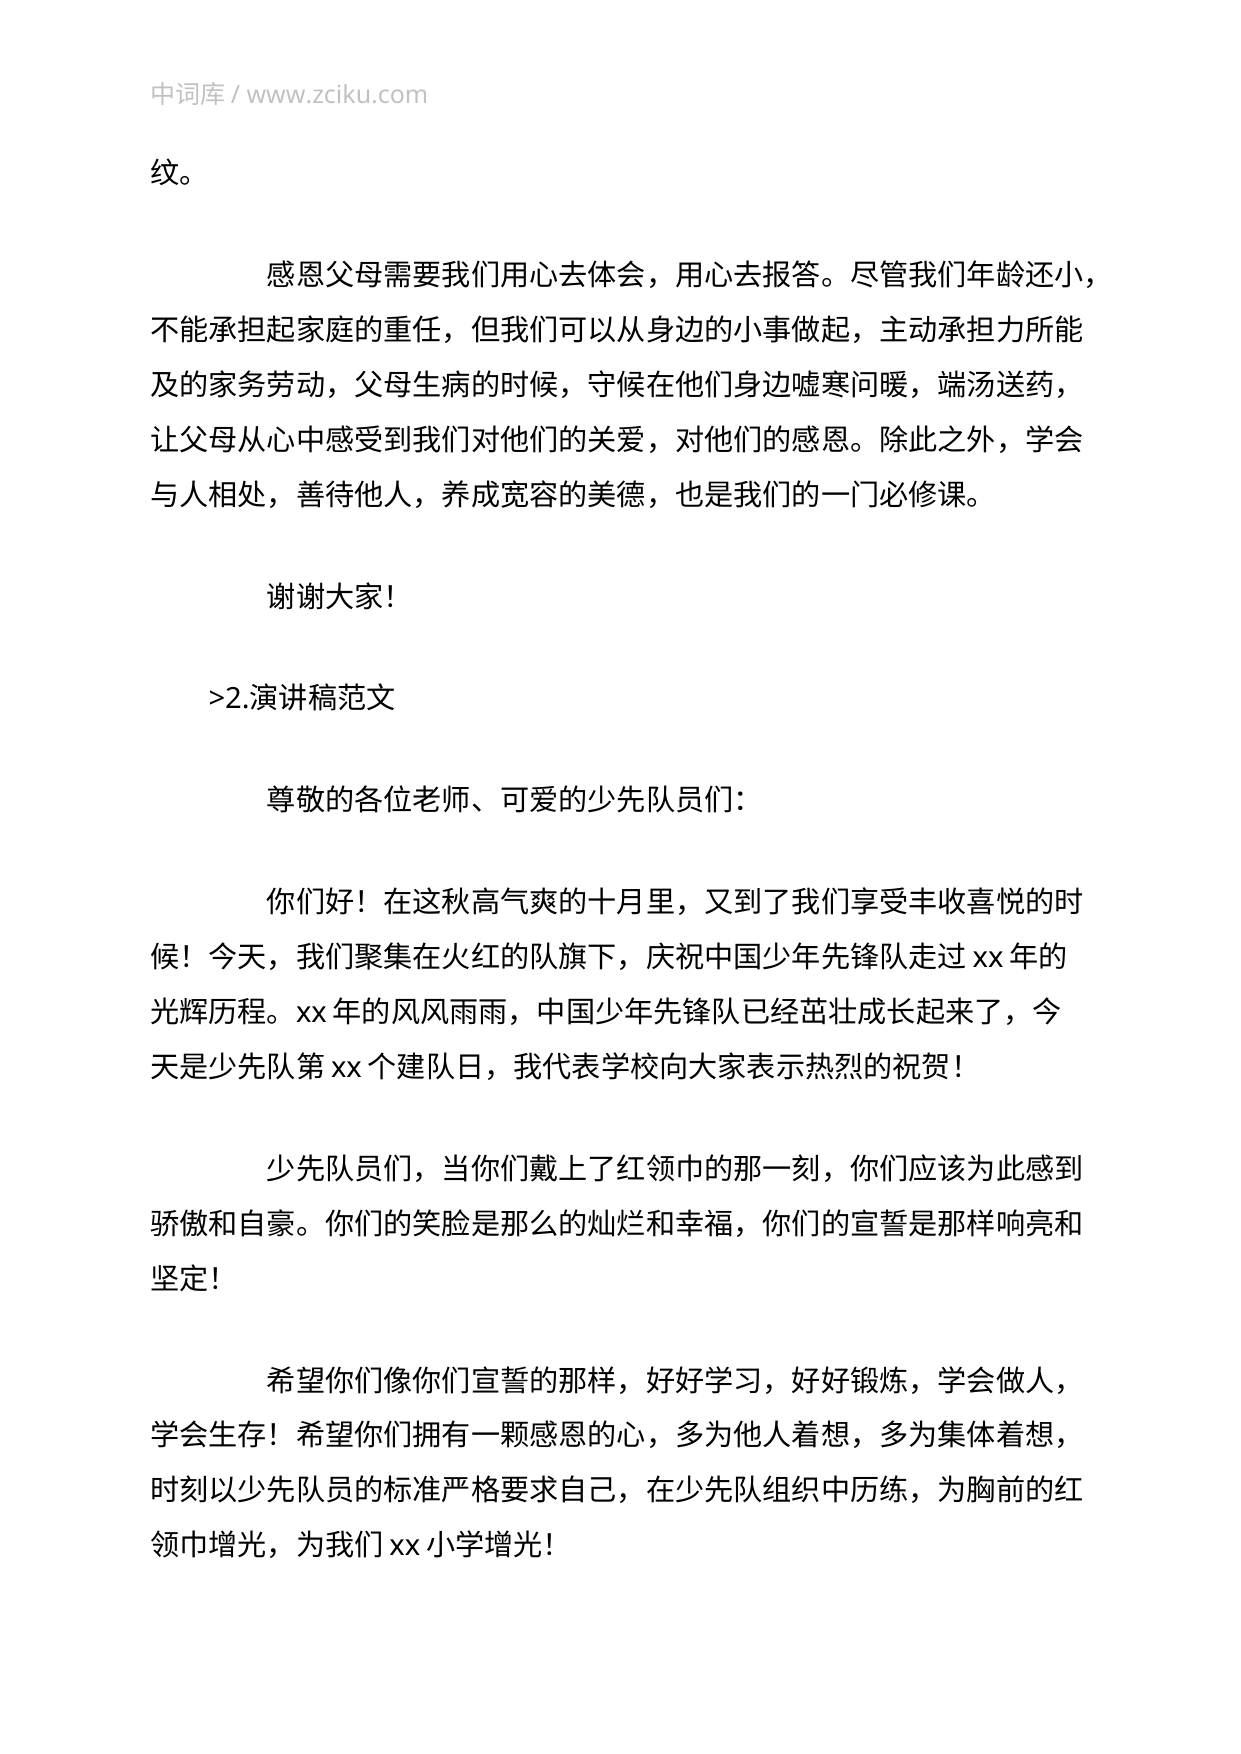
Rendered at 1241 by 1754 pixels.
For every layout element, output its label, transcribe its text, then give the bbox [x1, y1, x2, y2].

text 谢谢大家！ [150, 573, 1090, 615]
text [150, 150, 1090, 192]
text 你们好！在这秋高气爽的十月里，又到了我们享受丰收喜悦的时候！今天，我们聚集在火红的队旗下，庆祝中国少年先锋队走过xx年的光辉历程。xx年的风风雨雨，中国少年先锋队已经茁壮成长起来了，今天是少先队第xx个建队日，我代表学校向大家表示热烈的祝贺！ [150, 879, 1090, 1086]
text 感恩父母需要我们用心去体会，用心去报答。尽管我们年龄还小，不能承担起家庭的重任，但我们可以从身边的小事做起，主动承担力所能及的家务劳动，父母生病的时候，守候在他们身边嘘寒问暖，端汤送药，让父母从心中感受到我们对他们的关爱，对他们的感恩。除此之外，学会与人相处，善待他人，养成宽容的美德，也是我们的一门必修课。 [150, 252, 1090, 514]
text >2.演讲稿范文 [150, 675, 1090, 717]
text 希望你们像你们宣誓的那样，好好学习，好好锻炼，学会做人，学会生存！希望你们拥有一颗感恩的心，多为他人着想，多为集体着想，时刻以少先队员的标准严格要求自己，在少先队组织中历练，为胸前的红领巾增光，为我们xx小学增光！ [150, 1357, 1090, 1564]
text 尊敬的各位老师、可爱的少先队员们： [150, 777, 1090, 819]
text 少先队员们，当你们戴上了红领巾的那一刻，你们应该为此感到骄傲和自豪。你们的笑脸是那么的灿烂和幸福，你们的宣誓是那样响亮和坚定！ [150, 1146, 1090, 1298]
